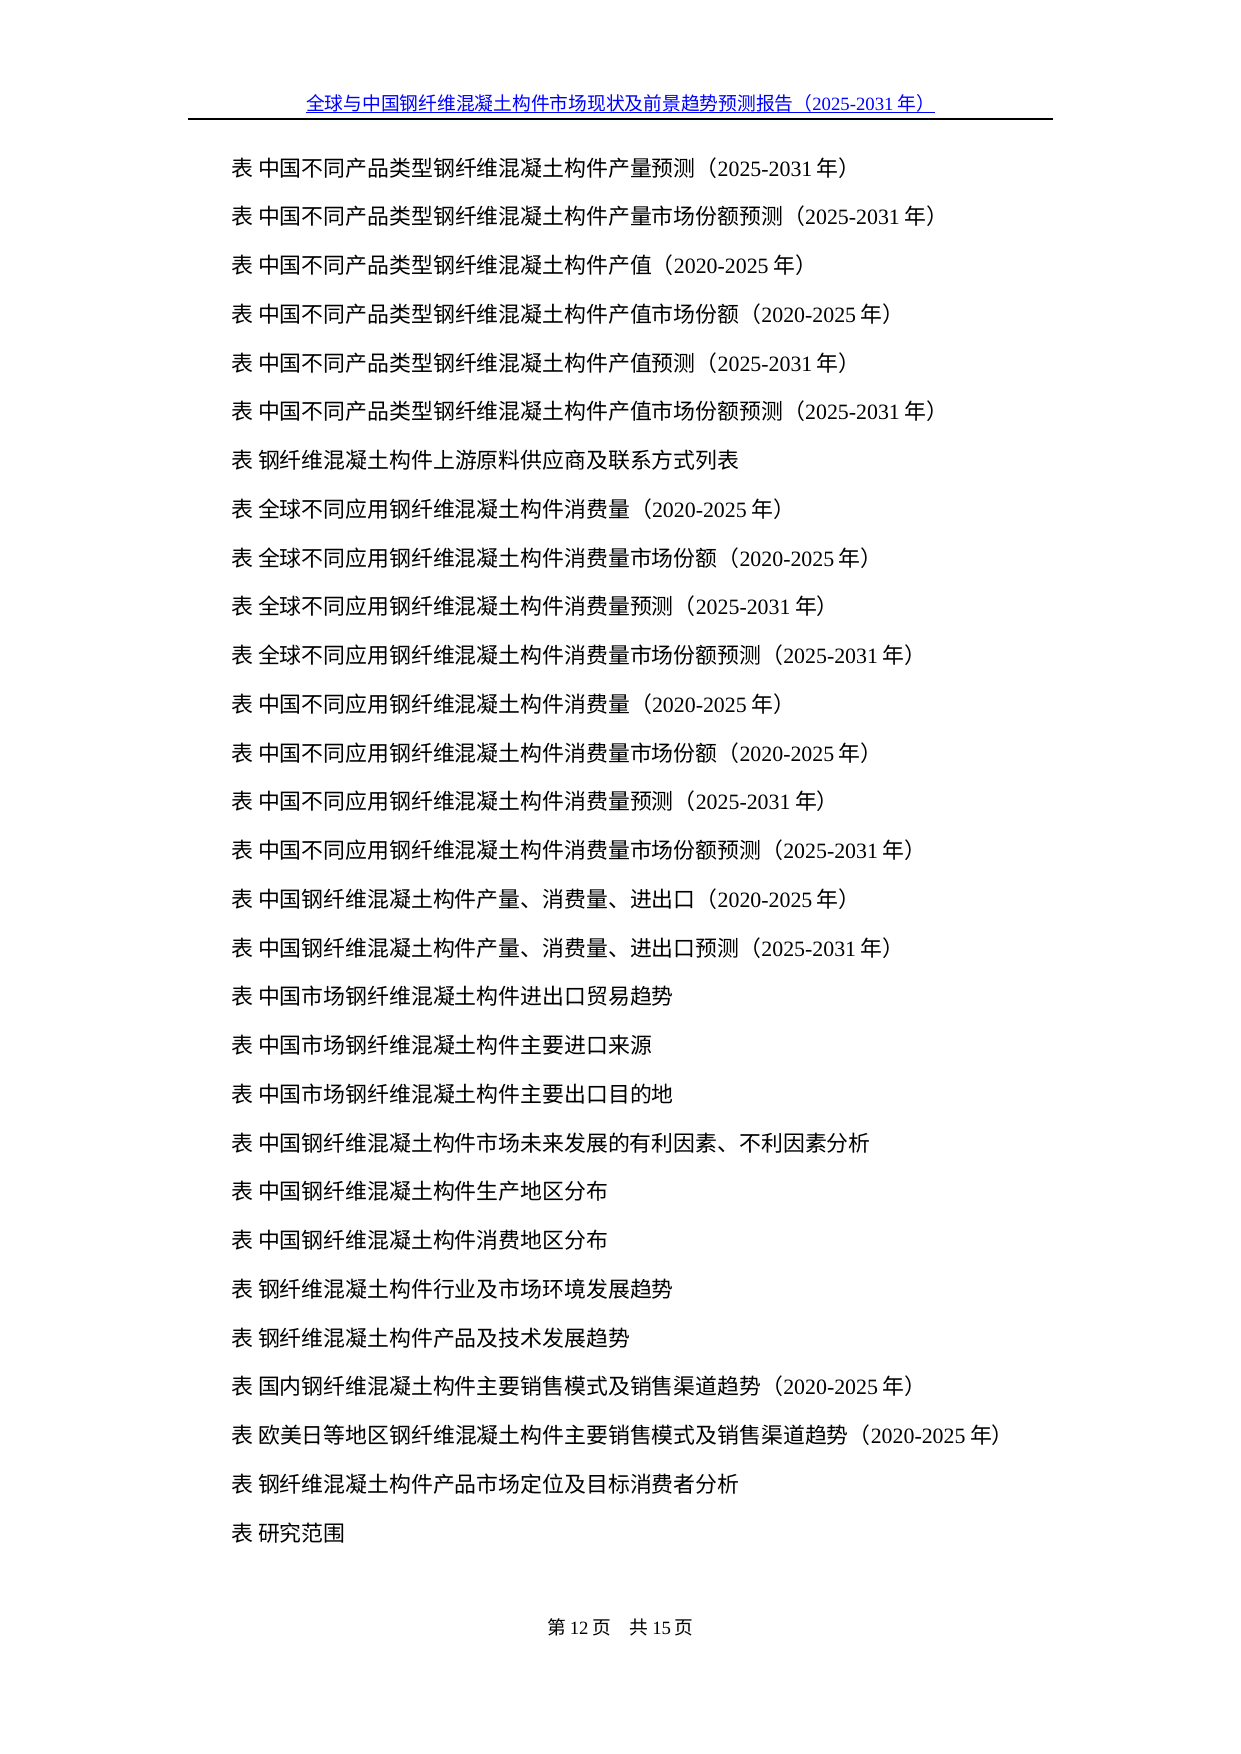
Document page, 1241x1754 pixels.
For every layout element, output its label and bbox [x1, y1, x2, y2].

text [187, 150, 1053, 1548]
